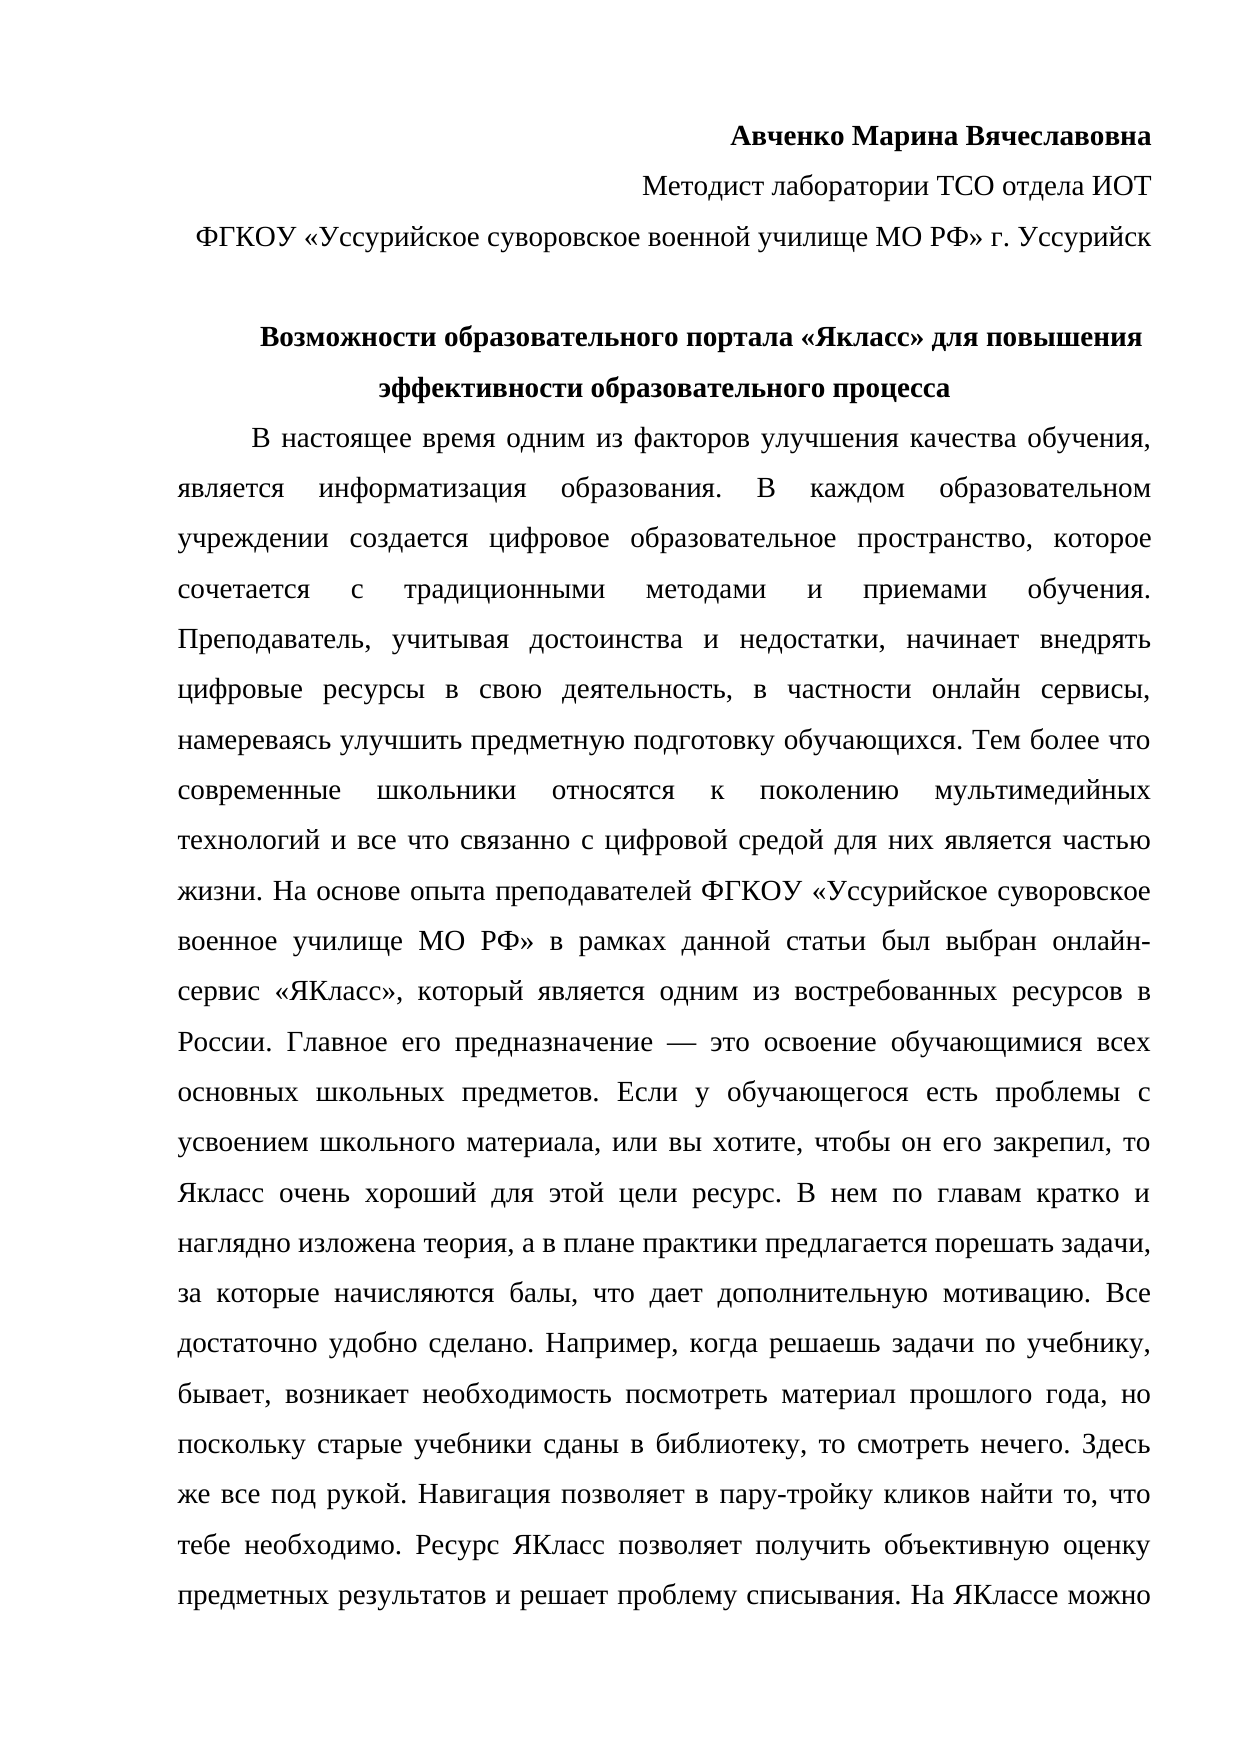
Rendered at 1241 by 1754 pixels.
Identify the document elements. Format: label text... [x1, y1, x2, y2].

text Методист лаборатории ТСО отдела ИОТ [177, 168, 1152, 202]
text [177, 420, 1152, 1611]
text ФГКОУ «Уссурийское суворовское военной училище МО РФ» г. Уссурийск [177, 219, 1152, 252]
text Авченко Марина Вячеславовна [177, 118, 1152, 152]
text Возможности образовательного портала «Якласс» для повышения эффективности образовательного процесса [177, 319, 1152, 403]
